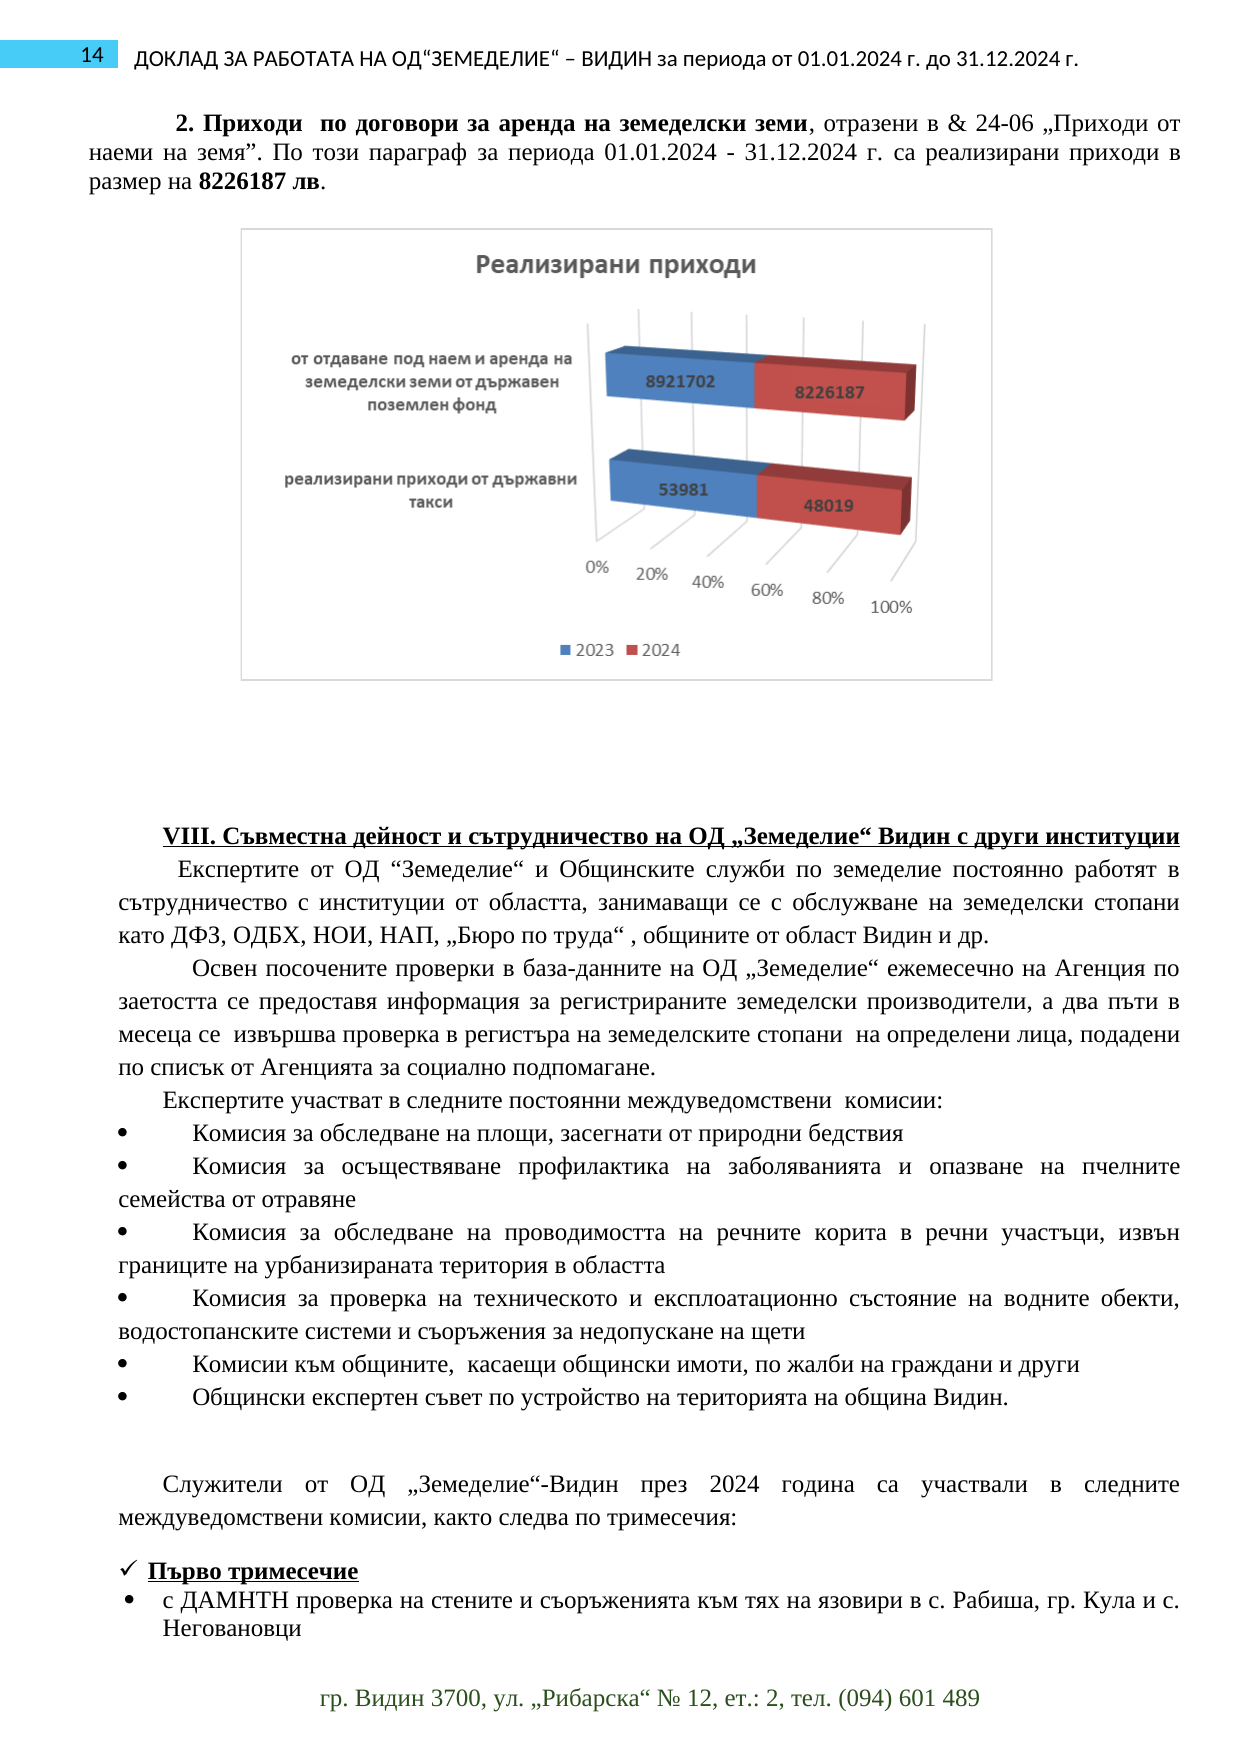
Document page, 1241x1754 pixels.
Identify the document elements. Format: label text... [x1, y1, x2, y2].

text Служители от ОД „Земеделие“-Видин през 2024 година са участвали в следните междуведомствени комисии, както следва по тримесечия: [118, 1469, 1181, 1531]
picture [240, 228, 993, 681]
text Експертите участват в следните постоянни междуведомствени комисии: [88, 1085, 1181, 1114]
list Първо тримесечие [118, 1556, 1181, 1585]
list Комисии към общините, касаещи общински имоти, по жалби на граждани и други [118, 1349, 1181, 1378]
text Освен посочените проверки в база-данните на ОД „Земеделие“ ежемесечно на Агенция по заетостта се предоставя информация за регистрираните земеделски производители, а два пъти в месеца се извършва проверка в регистъра на земеделските стопани на определени лица, подадени по списък от Агенцията за социално подпомагане. [118, 953, 1181, 1081]
text Експертите от ОД “Земеделие“ и Общинските служби по земеделие постоянно работят в сътрудничество с институции от областта, занимаващи се с обслужване на земеделски стопани като ДФЗ, ОДБХ, НОИ, НАП, „Бюро по труда“ , общините от област Видин и др. [118, 854, 1181, 949]
title 2. Приходи по договори за аренда на земеделски земи, отразени в & 24-06 „Приходи от наеми на земя”. По този параграф за периода 01.01.2024 - 31.12.2024 г. са реализирани приходи в размер на 8226187 лв. [88, 108, 1181, 195]
list Комисия за проверка на техническото и експлоатационно състояние на водните обекти, водостопанските системи и съоръжения за недопускане на щети [118, 1283, 1181, 1345]
list Комисия за обследване на проводимостта на речните корита в речни участъци, извън границите на урбанизираната територия в областта [118, 1217, 1181, 1279]
list Комисия за осъществяване профилактика на заболяванията и опазване на пчелните семейства от отравяне [118, 1151, 1181, 1213]
list Комисия за обследване на площи, засегнати от природни бедствия [118, 1118, 1181, 1147]
list Общински експертен съвет по устройство на територията на община Видин. [118, 1382, 1181, 1411]
list с ДАМНТН проверка на стените и съоръженията към тях на язовири в с. Рабиша, гр. Кула и с. Неговановци [125, 1585, 1181, 1642]
text VІІІ. Съвместна дейност и сътрудничество на ОД „Земеделие“ Видин с други институции [118, 821, 1181, 849]
